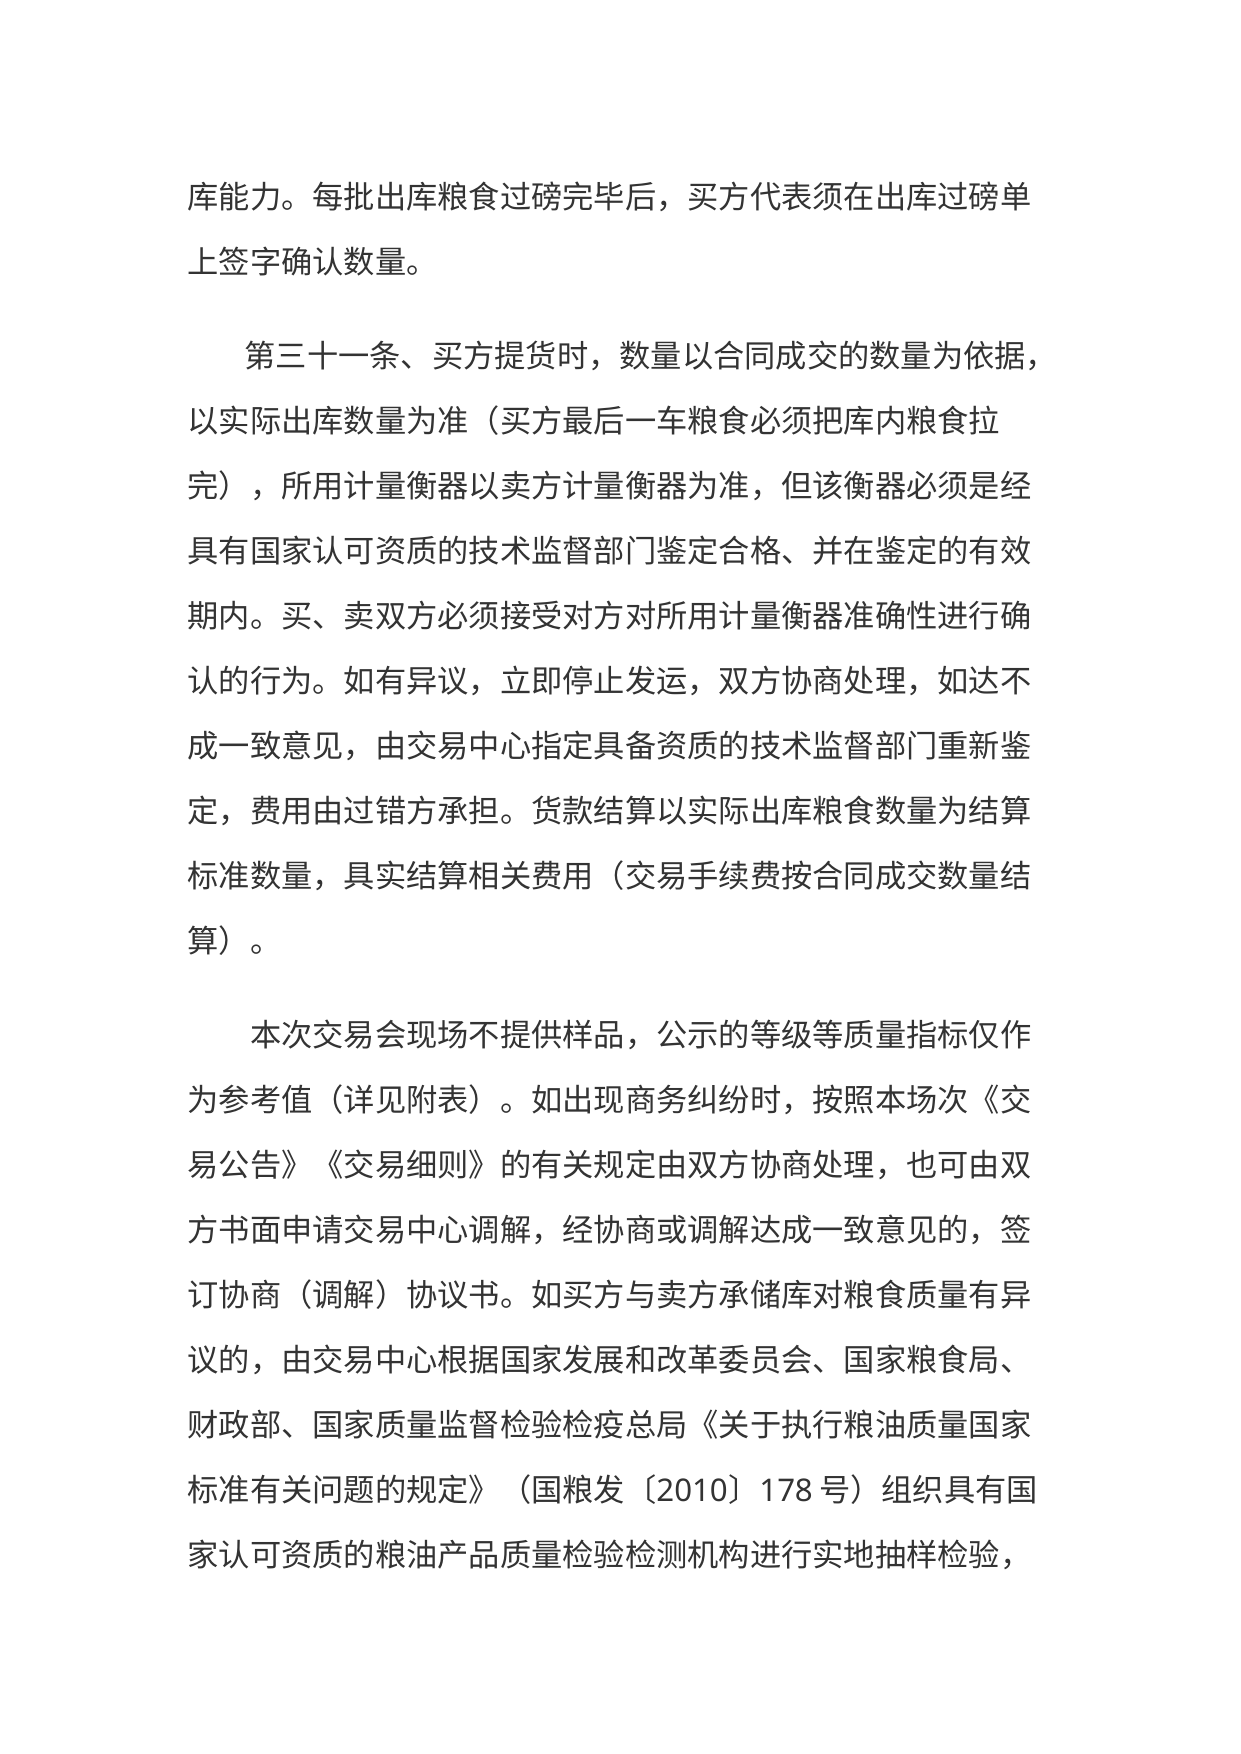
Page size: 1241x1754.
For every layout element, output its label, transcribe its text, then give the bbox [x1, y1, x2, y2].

text 第三十一条、买方提货时，数量以合同成交的数量为依据，以实际出库数量为准（买方最后一车粮食必须把库内粮食拉完），所用计量衡器以卖方计量衡器为准，但该衡器必须是经具有国家认可资质的技术监督部门鉴定合格、并在鉴定的有效期内。买、卖双方必须接受对方对所用计量衡器准确性进行确认的行为。如有异议，立即停止发运，双方协商处理，如达不成一致意见，由交易中心指定具备资质的技术监督部门重新鉴定，费用由过错方承担。货款结算以实际出库粮食数量为结算标准数量，具实结算相关费用（交易手续费按合同成交数量结算）。 [187, 321, 1053, 971]
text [187, 1000, 1053, 1585]
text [187, 162, 1053, 292]
